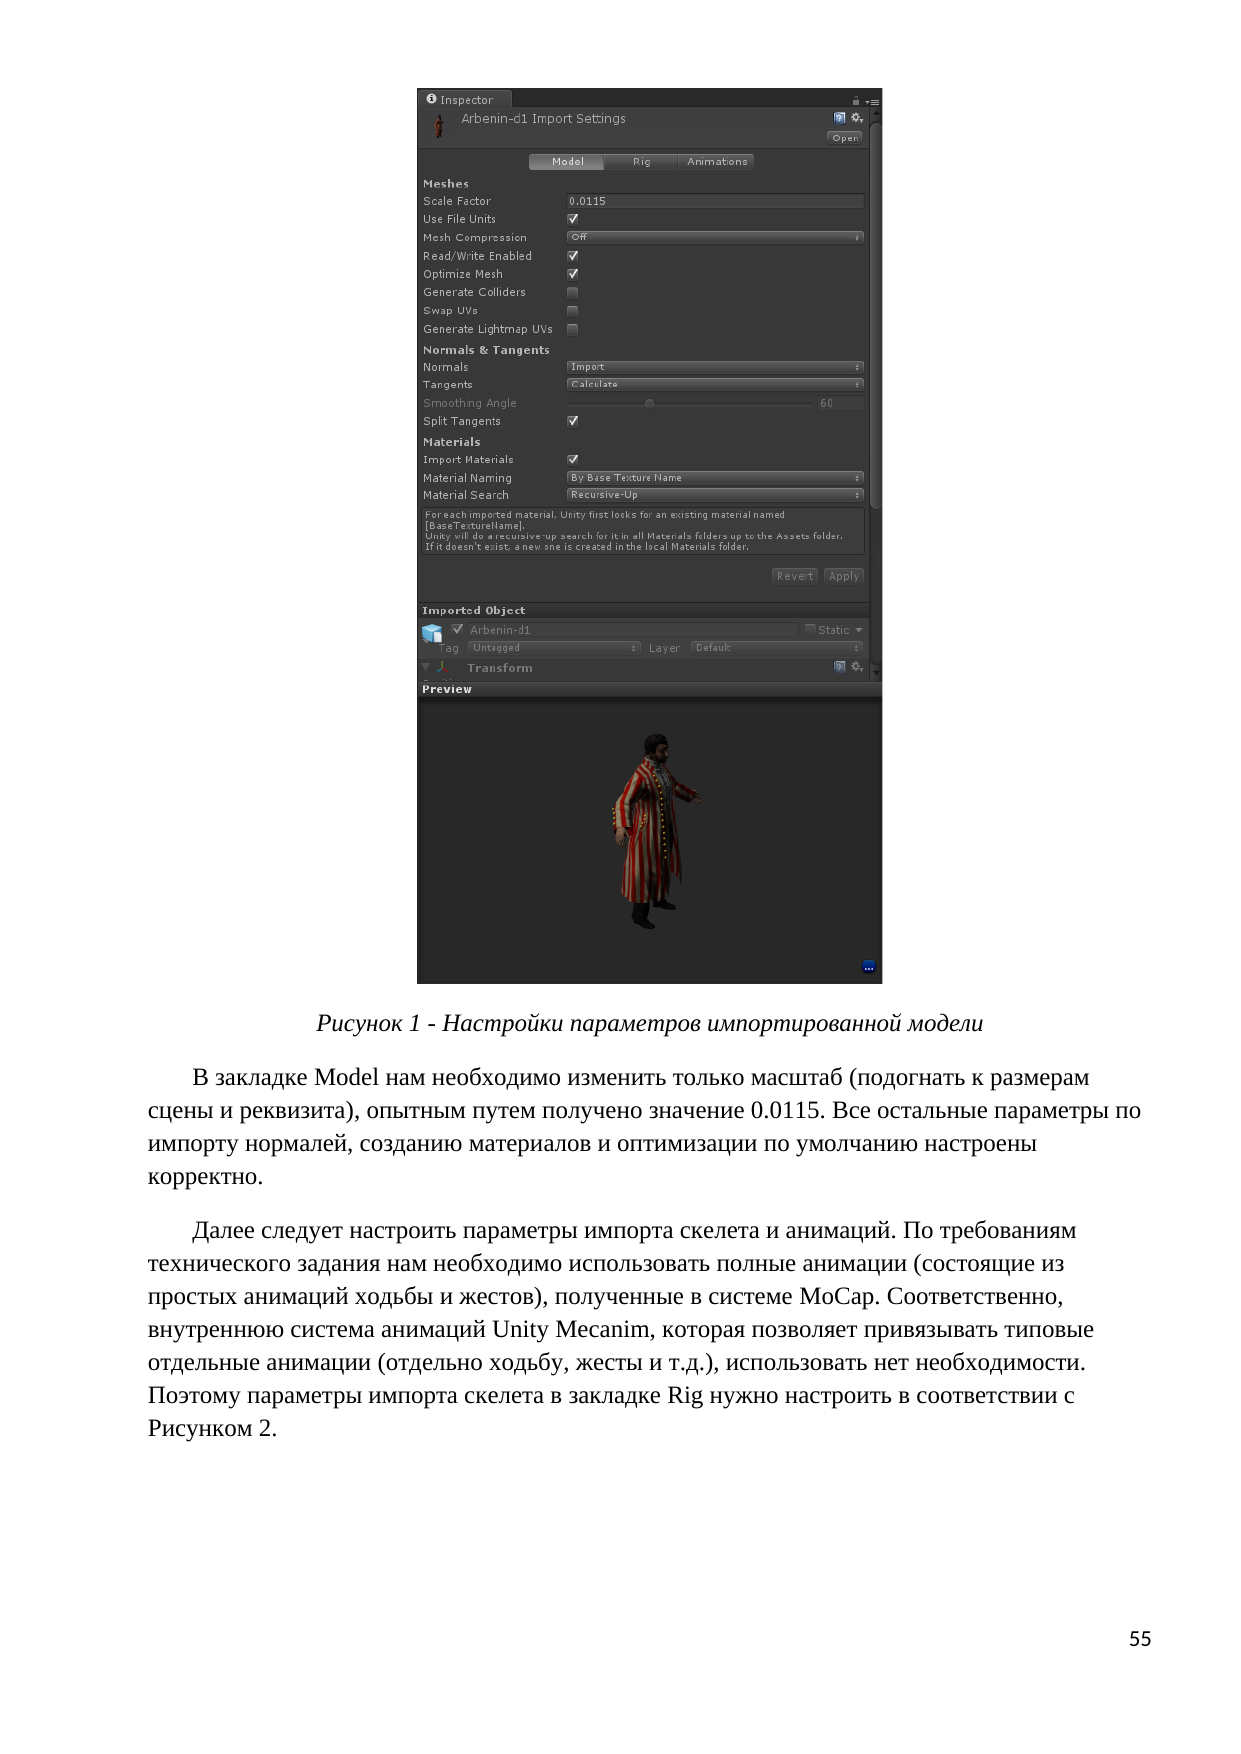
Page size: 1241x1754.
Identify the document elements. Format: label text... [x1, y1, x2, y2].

text Далее следует настроить параметры импорта скелета и анимаций. По требованиям технического задания нам необходимо использовать полные анимации (состоящие из простых анимаций ходьбы и жестов), полученные в системе MoCap. Соответственно, внутреннюю система анимаций Unity Mecanim, которая позволяет привязывать типовые отдельные анимации (отдельно ходьбу, жесты и т.д.), использовать нет необходимости. Поэтому параметры импорта скелета в закладке Rig нужно настроить в соответствии с Рисунком 2. [148, 1215, 1152, 1442]
text Рисунок 1 - Настройки параметров импортированной модели [148, 1008, 1152, 1037]
text В закладке Model нам необходимо изменить только масштаб (подогнать к размерам сцены и реквизита), опытным путем получено значение 0.0115. Все остальные параметры по импорту нормалей, созданию материалов и оптимизации по умолчанию настроены корректно. [148, 1062, 1152, 1190]
